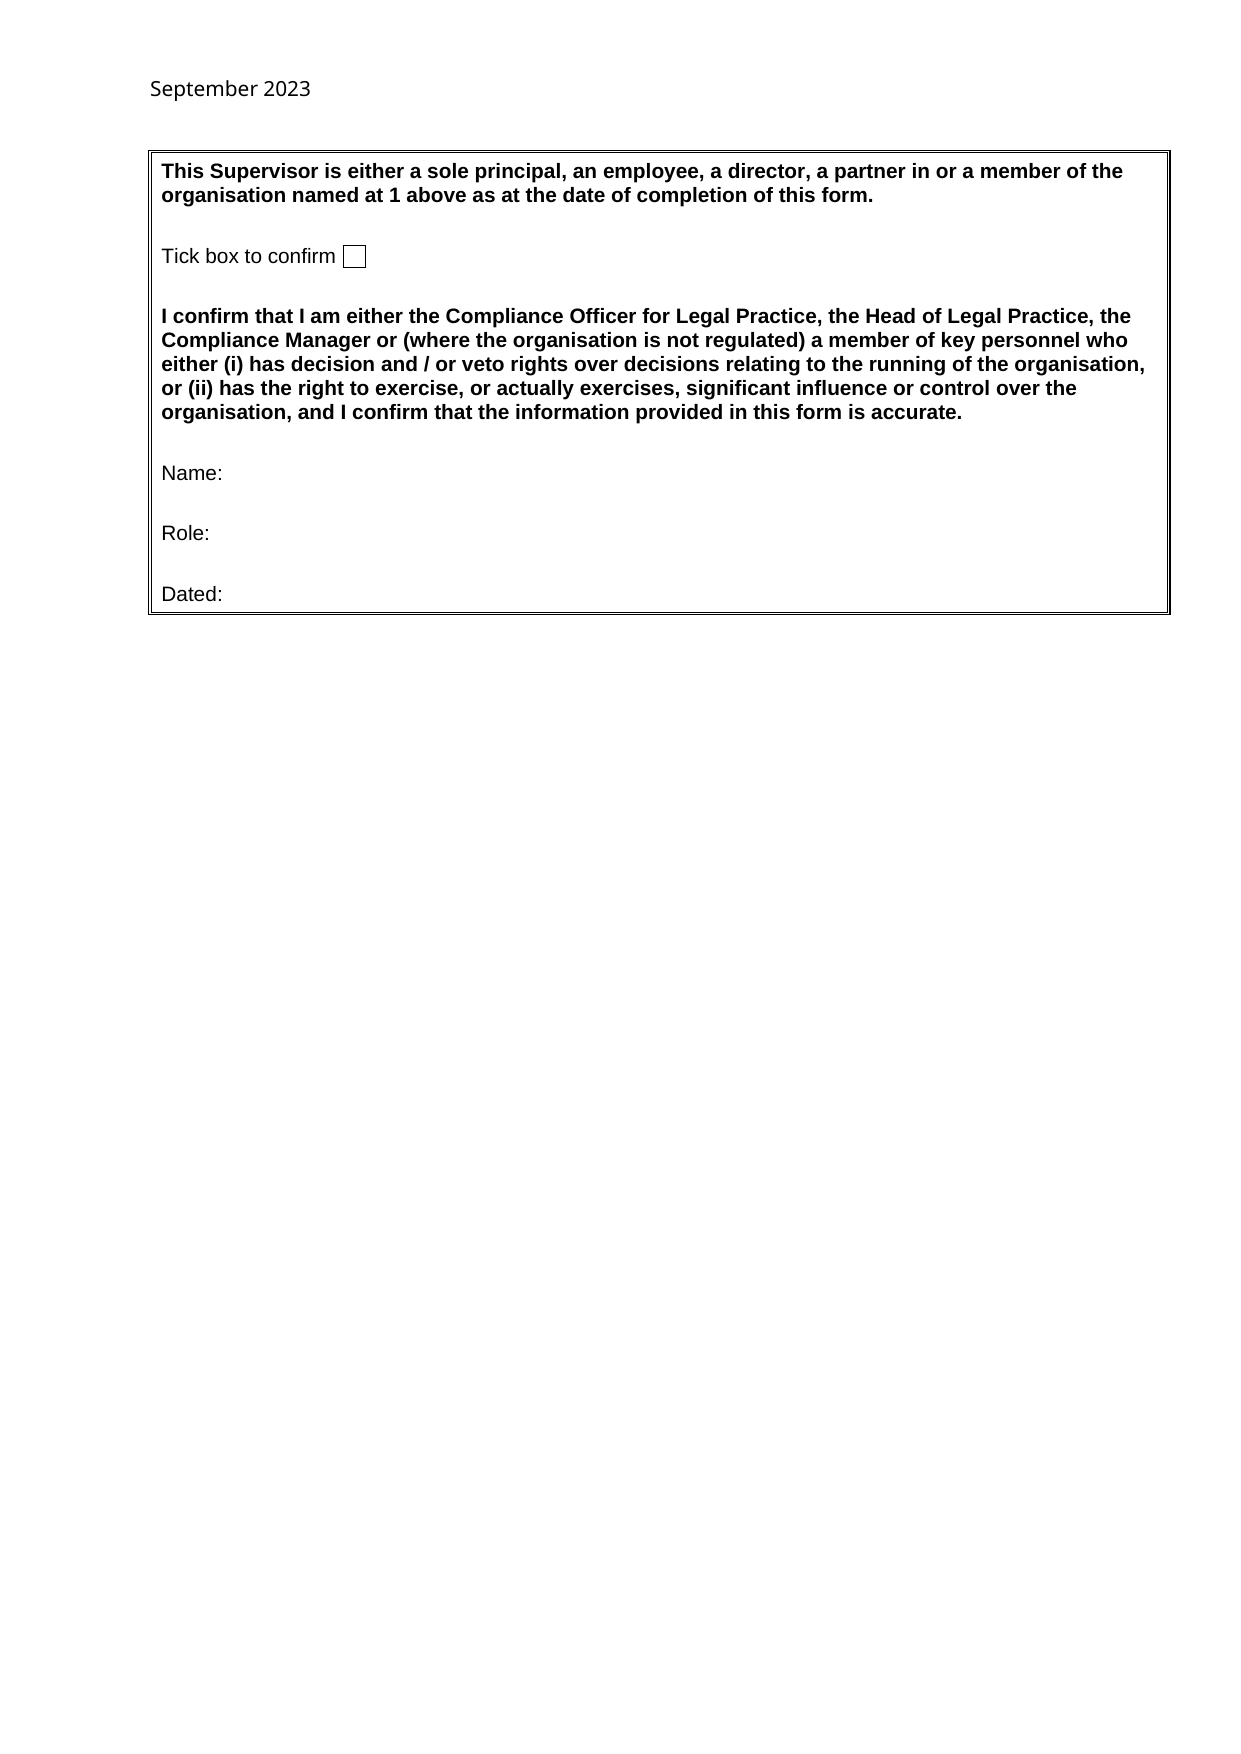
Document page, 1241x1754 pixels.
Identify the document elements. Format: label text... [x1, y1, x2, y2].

table_cell This Supervisor is either a sole principal, an employee, a director, a partner in or a member of the organisation named at 1 above as at the date of completion of this form. Tick box to confirm I confirm that I am either the Compliance Officer for Legal Practice, the Head of Legal Practice, the Compliance Manager or (where the organisation is not regulated) a member of key personnel who either (i) has decision and / or veto rights over decisions relating to the running of the organisation, or (ii) has the right to exercise, or actually exercises, significant influence or control over the organisation, and I confirm that the information provided in this form is accurate. Name: Role: Dated: [152, 153, 1167, 612]
